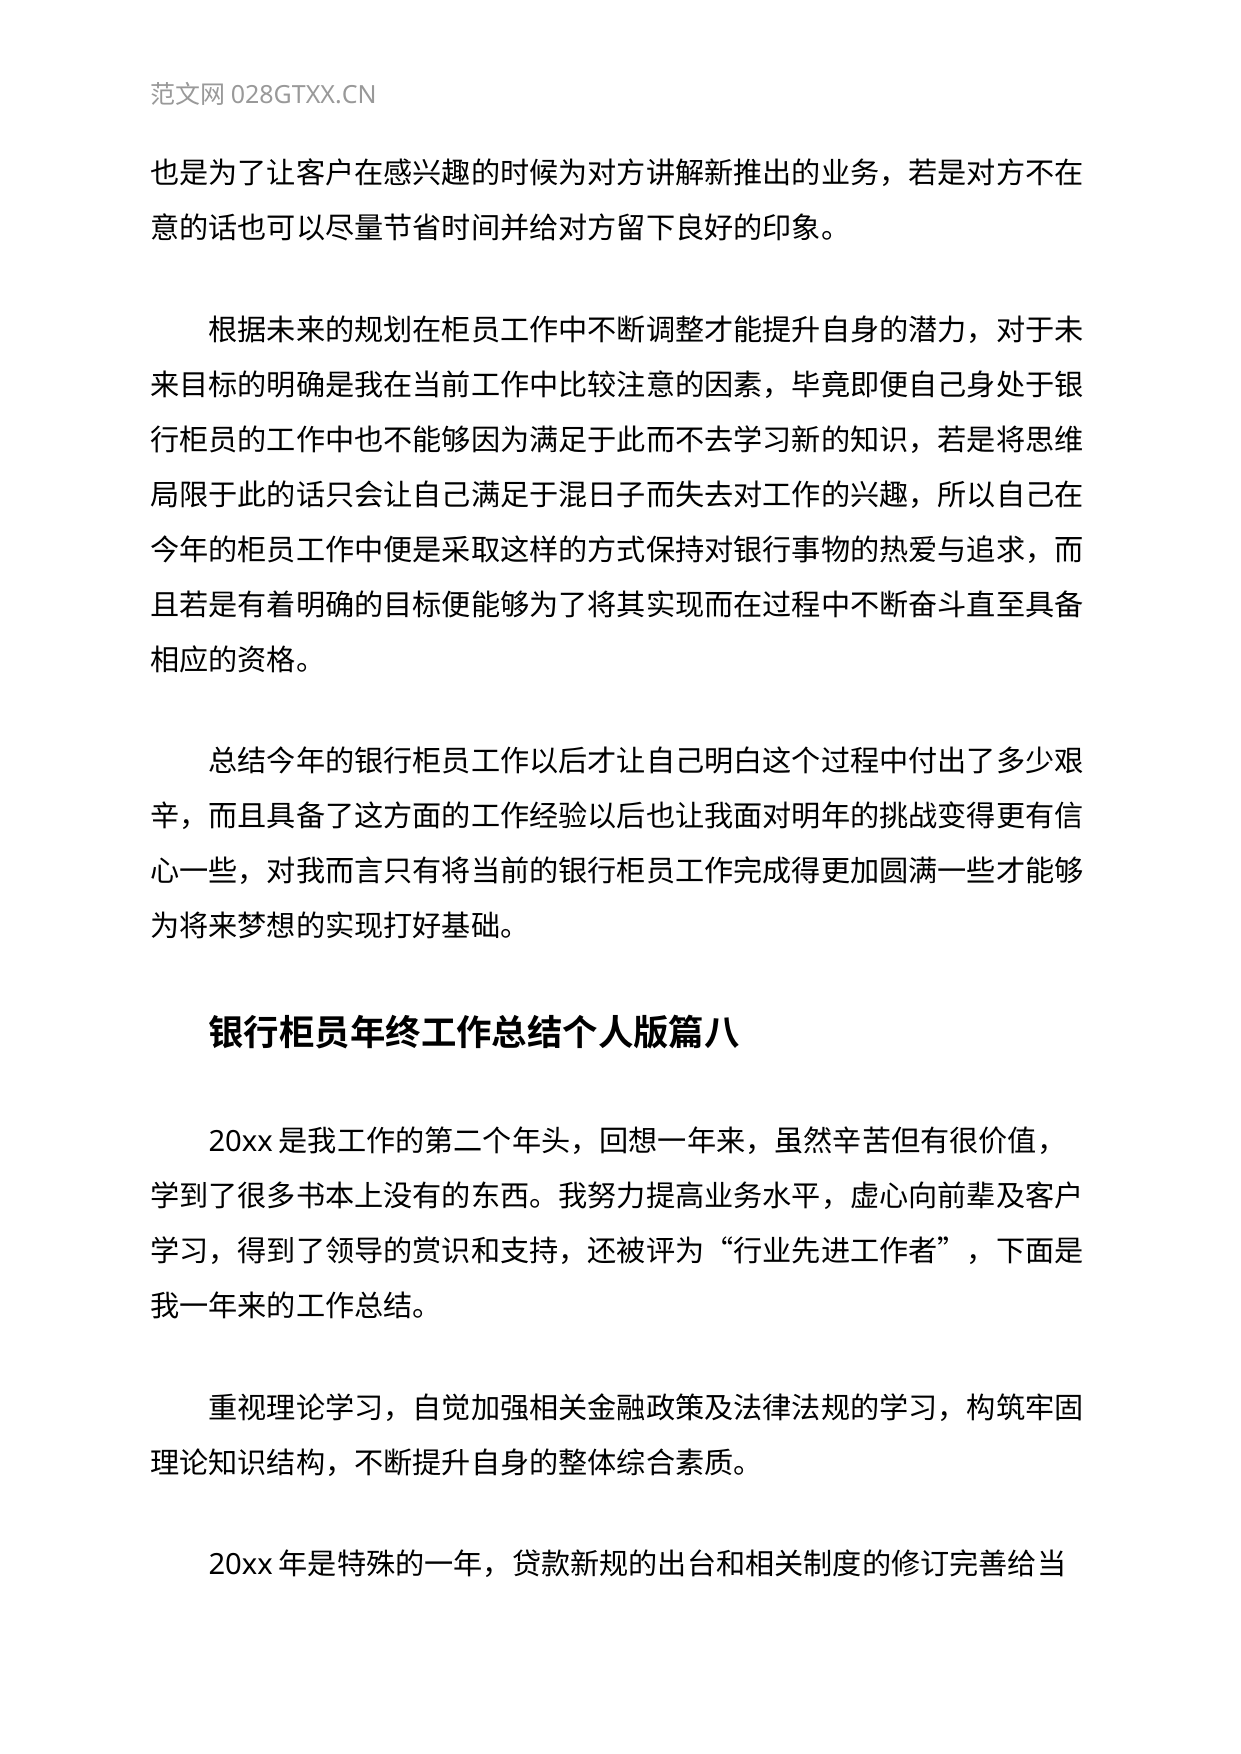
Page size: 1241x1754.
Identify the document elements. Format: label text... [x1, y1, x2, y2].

text 银行柜员年终工作总结个人版篇八 [150, 1004, 1090, 1056]
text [150, 150, 1090, 247]
text 根据未来的规划在柜员工作中不断调整才能提升自身的潜力，对于未来目标的明确是我在当前工作中比较注意的因素，毕竟即便自己身处于银行柜员的工作中也不能够因为满足于此而不去学习新的知识，若是将思维局限于此的话只会让自己满足于混日子而失去对工作的兴趣，所以自己在今年的柜员工作中便是采取这样的方式保持对银行事物的热爱与追求，而且若是有着明确的目标便能够为了将其实现而在过程中不断奋斗直至具备相应的资格。 [150, 307, 1090, 678]
text 总结今年的银行柜员工作以后才让自己明白这个过程中付出了多少艰辛，而且具备了这方面的工作经验以后也让我面对明年的挑战变得更有信心一些，对我而言只有将当前的银行柜员工作完成得更加圆满一些才能够为将来梦想的实现打好基础。 [150, 738, 1090, 945]
text 重视理论学习，自觉加强相关金融政策及法律法规的学习，构筑牢固理论知识结构，不断提升自身的整体综合素质。 [150, 1384, 1090, 1481]
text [150, 1541, 1090, 1583]
text 20xx是我工作的第二个年头，回想一年来，虽然辛苦但有很价值，学到了很多书本上没有的东西。我努力提高业务水平，虚心向前辈及客户学习，得到了领导的赏识和支持，还被评为“行业先进工作者”，下面是我一年来的工作总结。 [150, 1118, 1090, 1325]
